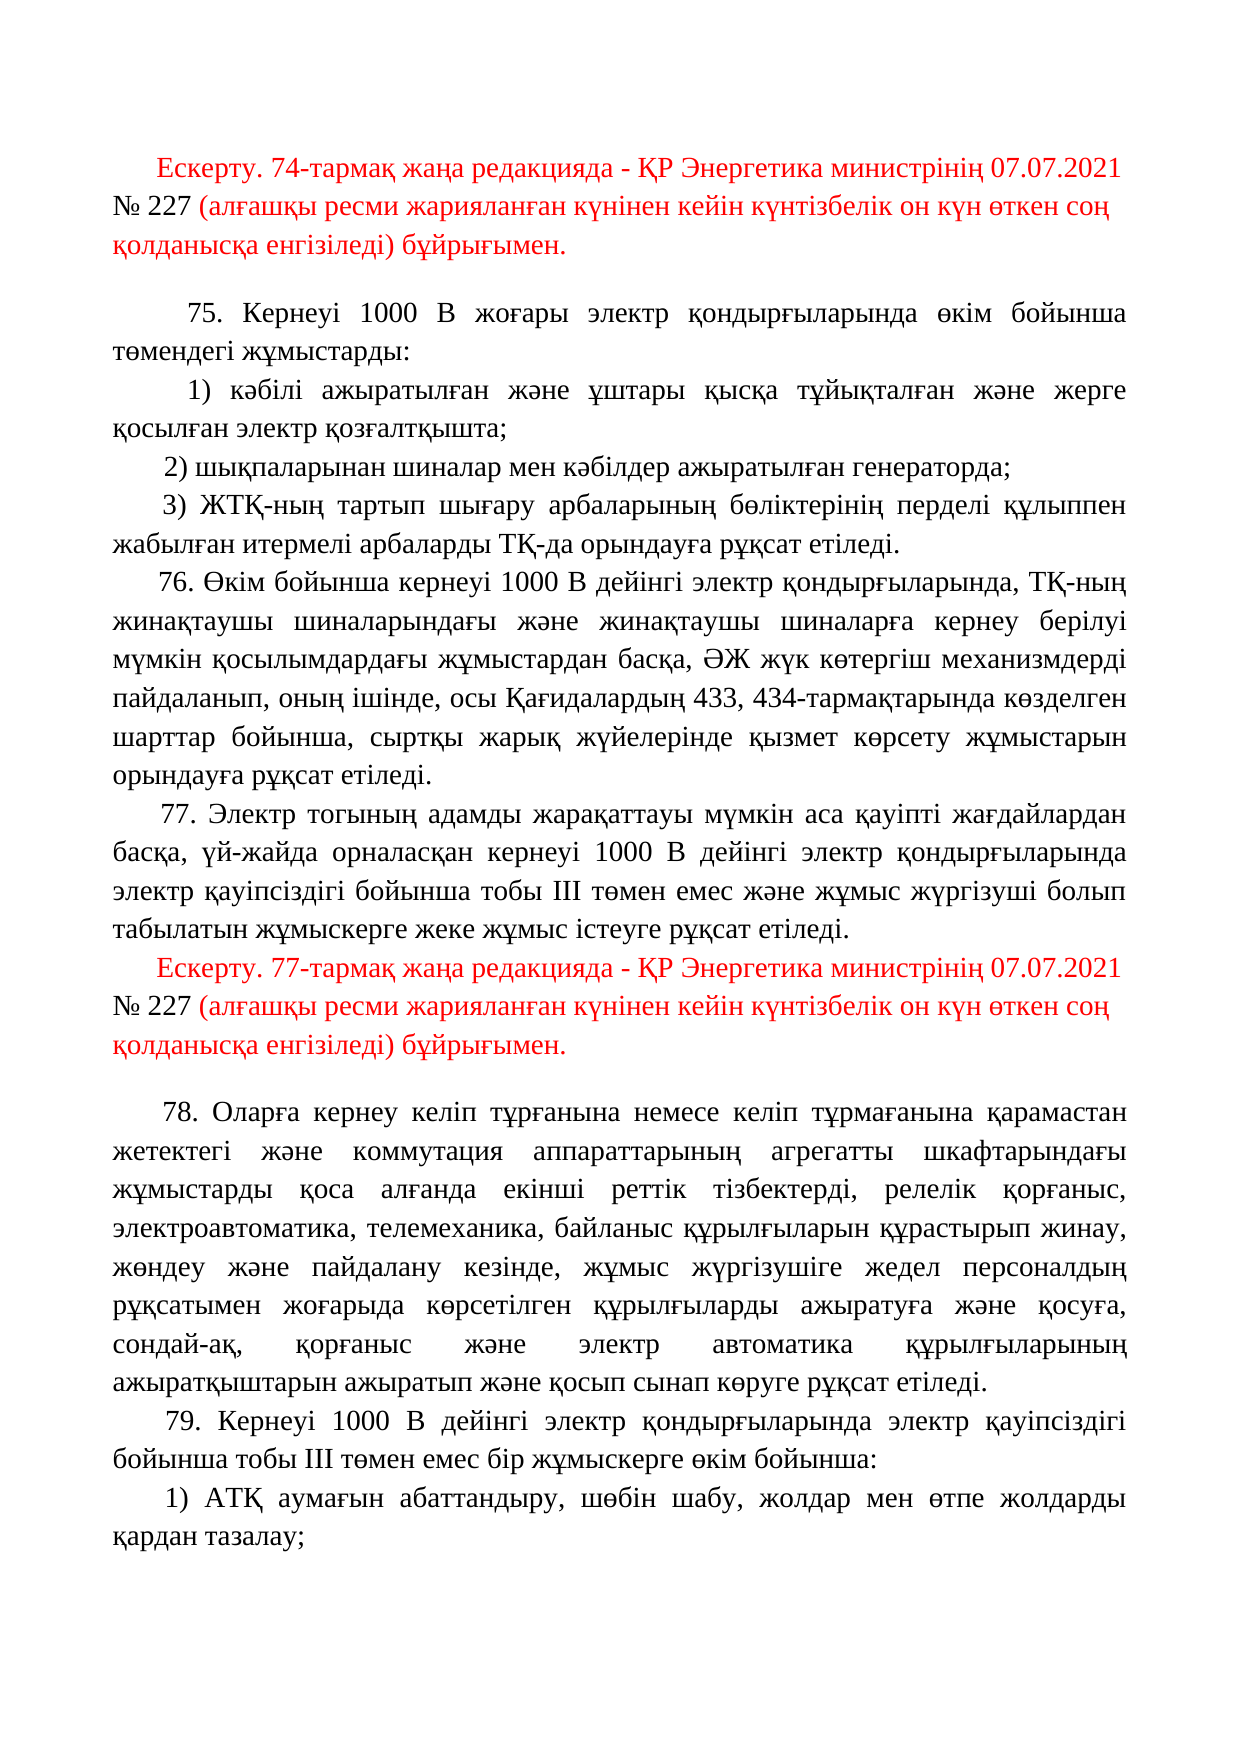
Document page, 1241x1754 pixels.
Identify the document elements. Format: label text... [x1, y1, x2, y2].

text 77. Электр тогының адамды жарақаттауы мүмкін аса қауіпті жағдайлардан басқа, үй-жайда орналасқан кернеуі 1000 В дейінгі электр қондырғыларында электр қауіпсіздігі бойынша тобы III төмен емес және жұмыс жүргізуші болып табылатын жұмыскерге жеке жұмыс істеуге рұқсат етіледі. [112, 796, 1128, 945]
text 1) кәбілі ажыратылған және ұштары қысқа тұйықталған және жерге қосылған электр қозғалтқышта; [112, 372, 1128, 444]
text 2) шықпаларынан шиналар мен кәбілдер ажыратылған генераторда; [112, 449, 1128, 482]
text 75. Кернеуі 1000 В жоғары электр қондырғыларында өкім бойынша төмендегі жұмыстарды: [112, 295, 1128, 367]
text 79. Кернеуі 1000 В дейінгі электр қондырғыларында электр қауіпсіздігі бойынша тобы III төмен емес бір жұмыскерге өкім бойынша: [112, 1403, 1128, 1475]
text 3) ЖТҚ-ның тартып шығару арбаларының бөліктерінің перделі құлыппен жабылған итермелі арбаларды ТҚ-да орындауға рұқсат етіледі. [112, 487, 1128, 559]
text 1) АТҚ аумағын абаттандыру, шөбін шабу, жолдар мен өтпе жолдарды қардан тазалау; [112, 1480, 1128, 1552]
text 78. Оларға кернеу келіп тұрғанына немесе келіп тұрмағанына қарамастан жетектегі және коммутация аппараттарының агрегатты шкафтарындағы жұмыстарды қоса алғанда екінші реттік тізбектерді, релелік қорғаныс, электроавтоматика, телемеханика, байланыс құрылғыларын құрастырып жинау, жөндеу және пайдалану кезінде, жұмыс жүргізушіге жедел персоналдың рұқсатымен жоғарыда көрсетілген құрылғыларды ажыратуға және қосуға, сондай-ақ, қорғаныс және электр автоматика құрылғыларының ажыратқыштарын ажыратып және қосып сынап көруге рұқсат етіледі. [112, 1094, 1128, 1398]
text 76. Өкім бойынша кернеуі 1000 В дейінгі электр қондырғыларында, ТҚ-ның жинақтаушы шиналарындағы және жинақтаушы шиналарға кернеу берілуі мүмкін қосылымдардағы жұмыстардан басқа, ӘЖ жүк көтергіш механизмдерді пайдаланып, оның ішінде, осы Қағидалардың 433, 434-тармақтарында көзделген шарттар бойынша, сыртқы жарық жүйелерінде қызмет көрсету жұмыстарын орындауға рұқсат етіледі. [112, 564, 1128, 791]
text Ескерту. 74-тармақ жаңа редакцияда - ҚР Энергетика министрінің 07.07.2021 № 227 (алғашқы ресми жарияланған күнінен кейін күнтізбелік он күн өткен соң қолданысқа енгізіледі) бұйрығымен. [112, 150, 1128, 291]
text Ескерту. 77-тармақ жаңа редакцияда - ҚР Энергетика министрінің 07.07.2021 № 227 (алғашқы ресми жарияланған күнінен кейін күнтізбелік он күн өткен соң қолданысқа енгізіледі) бұйрығымен. [112, 950, 1128, 1091]
